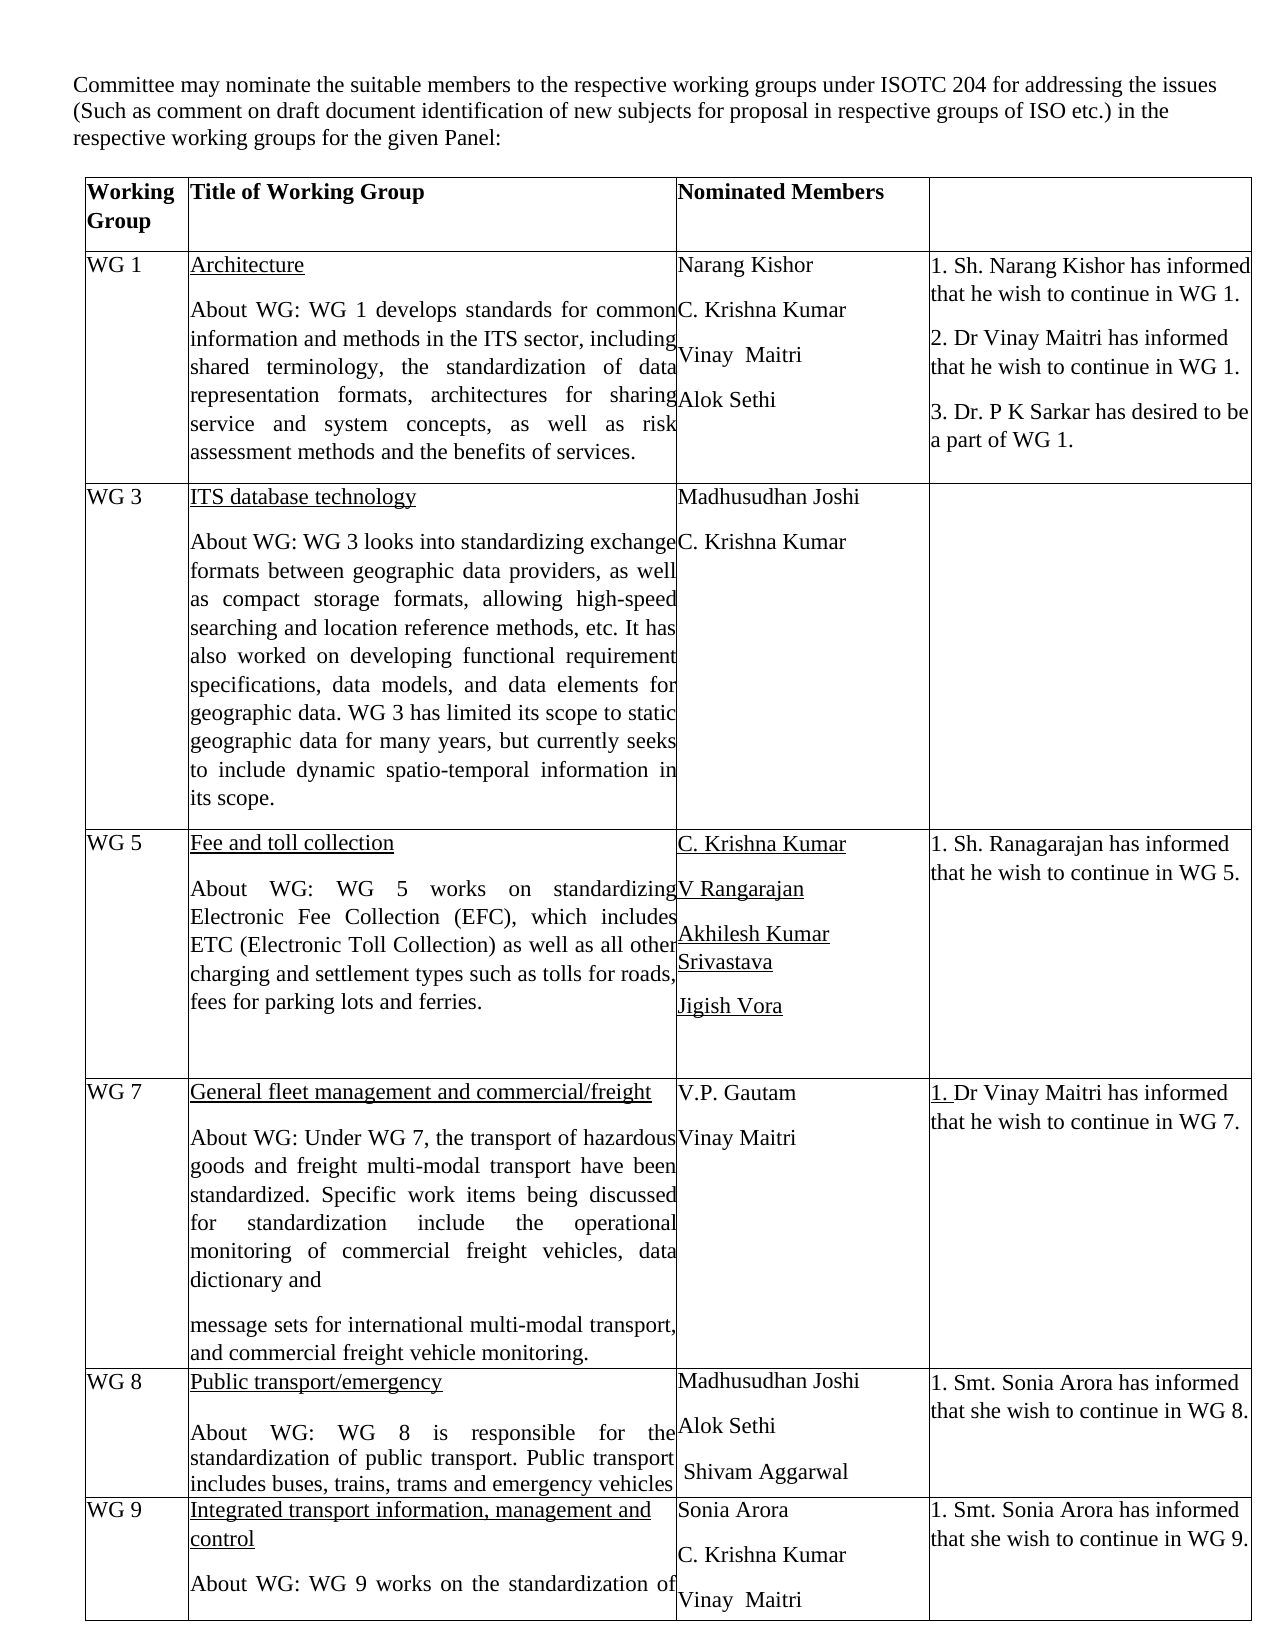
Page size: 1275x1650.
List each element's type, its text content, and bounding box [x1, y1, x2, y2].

table_cell WG 9 [86, 1498, 188, 1620]
table_cell Fee and toll collection About WG: WG 5 works on standardizing Electronic Fee Collection (EFC), which includes ETC (Electronic Toll Collection) as well as all other charging and settlement types such as tolls for roads, fees for parking lots and ferries. [189, 830, 676, 1078]
table_cell WG 8 [86, 1369, 188, 1497]
table_cell C. Krishna Kumar V Rangarajan Akhilesh Kumar Srivastava Jigish Vora [677, 830, 929, 1078]
table_cell Architecture About WG: WG 1 develops standards for common information and methods in the ITS sector, including shared terminology, the standardization of data representation formats, architectures for sharing service and system concepts, as well as risk assessment methods and the benefits of services. [189, 252, 676, 483]
table_header Nominated Members [677, 178, 929, 251]
table_cell Madhusudhan Joshi C. Krishna Kumar [677, 484, 929, 829]
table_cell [930, 1498, 1251, 1620]
table_cell WG 5 [86, 830, 188, 1078]
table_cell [677, 1498, 929, 1620]
table_cell Narang Kishor C. Krishna Kumar Vinay Maitri Alok Sethi [677, 252, 929, 483]
table_cell 1. Dr Vinay Maitri has informed that he wish to continue in WG 7. [930, 1079, 1251, 1368]
table_cell WG 7 [86, 1079, 188, 1368]
table_cell 1. Smt. Sonia Arora has informed that she wish to continue in WG 8. [930, 1369, 1251, 1497]
table_cell General fleet management and commercial/freight About WG: Under WG 7, the transport of hazardous goods and freight multi-modal transport have been standardized. Specific work items being discussed for standardization include the operational monitoring of commercial freight vehicles, data dictionary and message sets for international multi-modal transport, and commercial freight vehicle monitoring. [189, 1079, 676, 1368]
table_cell Public transport/emergency About WG: WG 8 is responsible for the standardization of public transport. Public transport includes buses, trains, trams and emergency vehicles [189, 1369, 676, 1497]
table_header Title of Working Group [189, 178, 676, 251]
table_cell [189, 1498, 676, 1620]
table_cell Sh. Narang Kishor has informed that he wish to continue in WG 1. Dr Vinay Maitri has informed that he wish to continue in WG 1. Dr. P K Sarkar has desired to be a part of WG 1. [930, 252, 1251, 483]
table_cell WG 1 [86, 252, 188, 483]
table_header Working Group [86, 178, 188, 251]
table_cell 1. Sh. Ranagarajan has informed that he wish to continue in WG 5. [930, 830, 1251, 1078]
table_cell V.P. Gautam Vinay Maitri [677, 1079, 929, 1368]
table_header [930, 178, 1251, 251]
table_cell [930, 484, 1251, 829]
text Committee may nominate the suitable members to the respective working groups under ISOTC 204 for addressing the issues (Such as comment on draft document identification of new subjects for proposal in respective groups of ISO etc.) in the respective working groups for the given Panel: [73, 71, 1249, 150]
table_cell Madhusudhan Joshi Alok Sethi Shivam Aggarwal [677, 1369, 929, 1497]
table_cell ITS database technology About WG: WG 3 looks into standardizing exchange formats between geographic data providers, as well as compact storage formats, allowing high-speed searching and location reference methods, etc. It has also worked on developing functional requirement specifications, data models, and data elements for geographic data. WG 3 has limited its scope to static geographic data for many years, but currently seeks to include dynamic spatio-temporal information in its scope. [189, 484, 676, 829]
table_cell WG 3 [86, 484, 188, 829]
